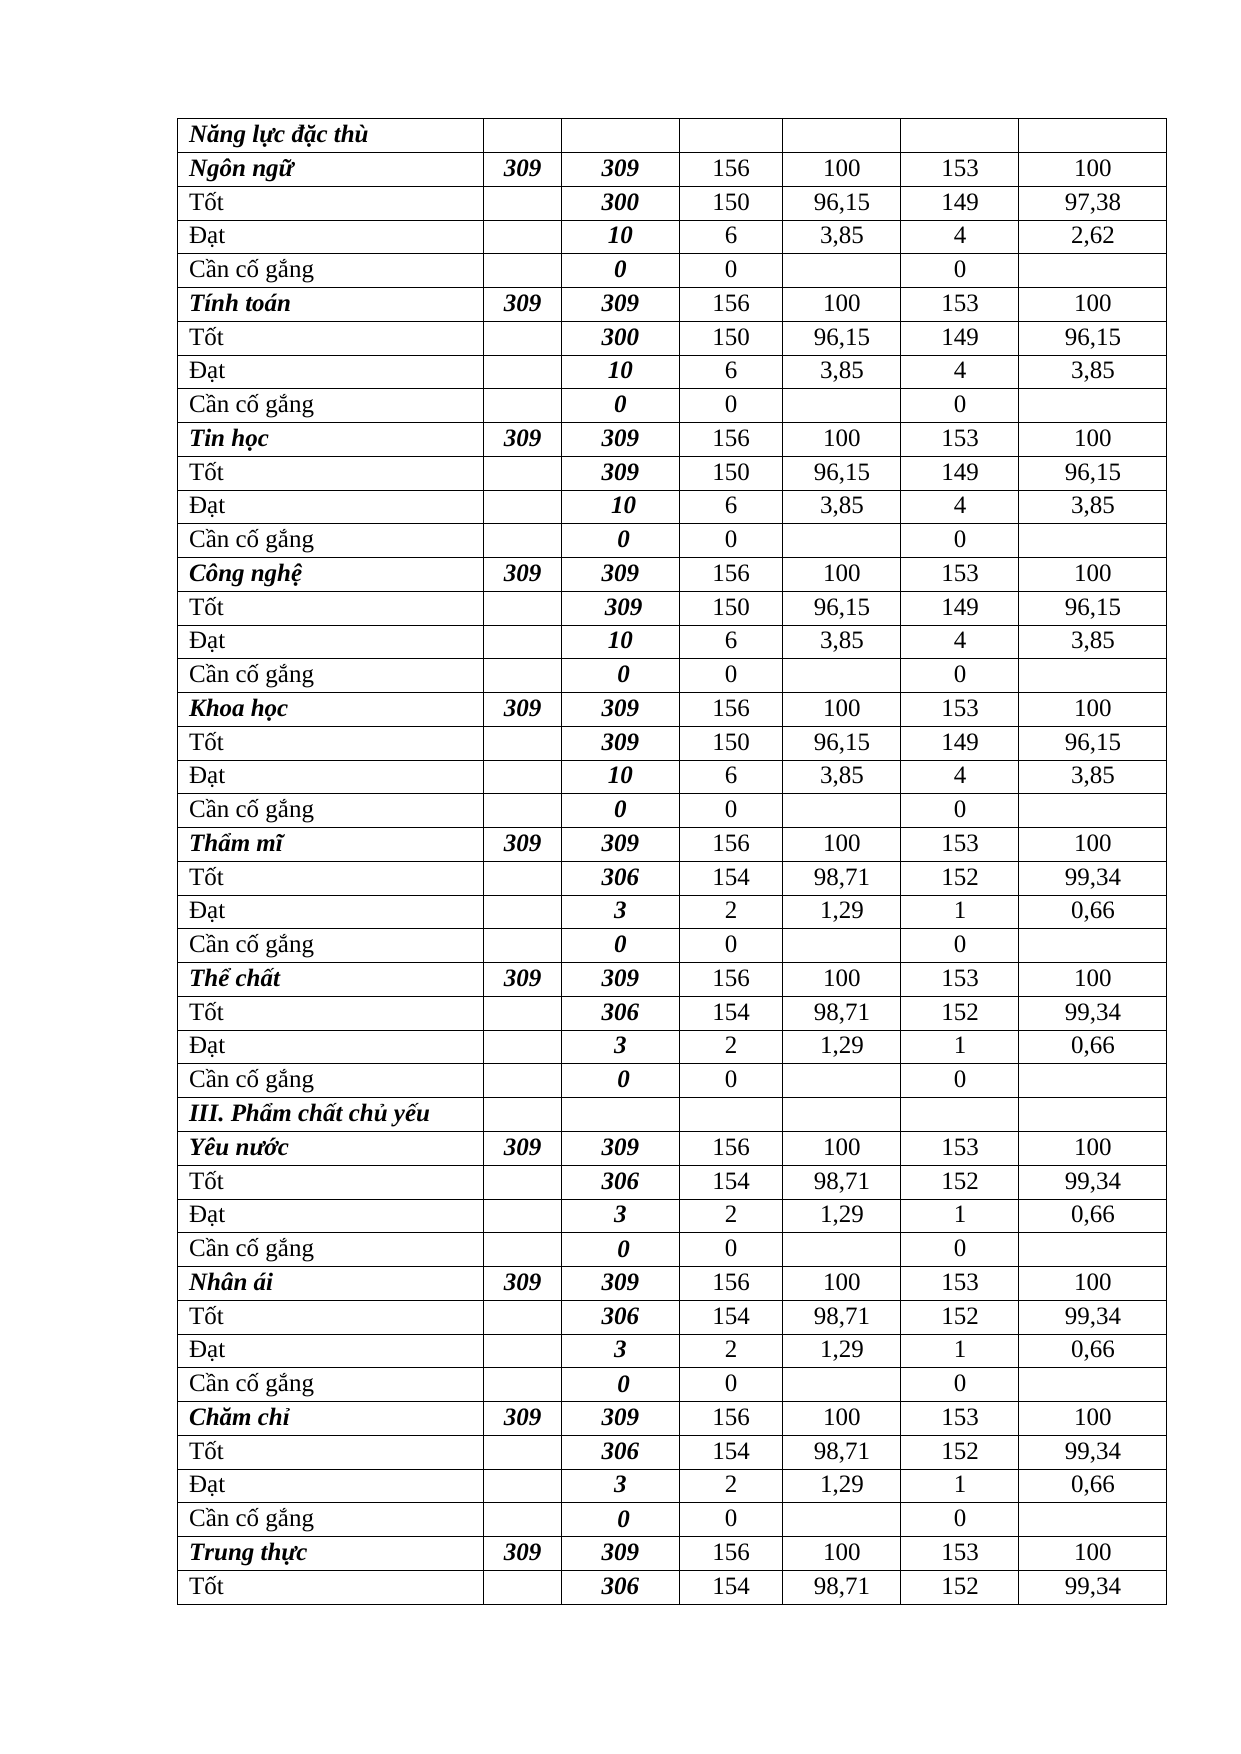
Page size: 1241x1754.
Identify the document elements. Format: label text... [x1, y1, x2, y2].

table_cell Đạt [178, 896, 483, 928]
table_cell 2 [680, 1335, 782, 1367]
table_cell 156 [680, 1267, 782, 1300]
table_cell III. Phẩm chất chủ yếu [178, 1098, 483, 1131]
table_cell [484, 794, 561, 827]
table_cell 0 [901, 1368, 1018, 1401]
table_cell Cần cố gắng [178, 929, 483, 962]
table_cell 0 [680, 1503, 782, 1536]
table_cell [680, 119, 782, 152]
table_cell 6 [680, 761, 782, 793]
table_cell [484, 896, 561, 928]
table_cell Cần cố gắng [178, 1233, 483, 1266]
table_cell 100 [783, 288, 900, 321]
table_cell 152 [901, 1301, 1018, 1333]
table_cell 99,34 [1019, 862, 1166, 894]
table_cell 100 [1019, 1402, 1166, 1435]
table_cell [484, 389, 561, 422]
table_cell [484, 1166, 561, 1198]
table_cell 1,29 [783, 1470, 900, 1502]
table_cell 6 [680, 491, 782, 523]
table_cell 6 [680, 221, 782, 253]
table_cell [484, 524, 561, 557]
table_cell 309 [562, 558, 679, 591]
table_cell 154 [680, 1436, 782, 1468]
table_cell [484, 1031, 561, 1063]
table_cell 309 [562, 1537, 679, 1570]
table_cell 309 [484, 1402, 561, 1435]
table_cell Tốt [178, 1571, 483, 1603]
table_cell 152 [901, 1436, 1018, 1468]
table_cell [484, 1098, 561, 1131]
table_cell 0 [562, 524, 679, 557]
table_cell 100 [783, 963, 900, 996]
table_cell 309 [484, 693, 561, 726]
table_cell 309 [484, 963, 561, 996]
table_cell 306 [562, 997, 679, 1029]
table_cell 3,85 [1019, 761, 1166, 793]
table_cell 309 [484, 1267, 561, 1300]
table_cell [1019, 794, 1166, 827]
table_cell 309 [562, 288, 679, 321]
table_cell [783, 1368, 900, 1401]
table_cell 100 [783, 1402, 900, 1435]
table_cell 0 [562, 389, 679, 422]
table_cell 99,34 [1019, 1436, 1166, 1468]
table_cell 98,71 [783, 1436, 900, 1468]
table_cell 1 [901, 1470, 1018, 1502]
table_cell 4 [901, 761, 1018, 793]
table_cell 153 [901, 558, 1018, 591]
table_cell 2 [680, 1470, 782, 1502]
table_cell 309 [562, 727, 679, 759]
table_cell 309 [562, 153, 679, 186]
table_cell 3 [562, 1470, 679, 1502]
table_cell 309 [484, 423, 561, 456]
table_cell 0 [562, 794, 679, 827]
table_cell 0 [562, 1233, 679, 1266]
table_cell 100 [783, 423, 900, 456]
table_cell 154 [680, 997, 782, 1029]
table_cell Yêu nước [178, 1132, 483, 1165]
table_cell 96,15 [783, 187, 900, 219]
table_cell [484, 929, 561, 962]
table_cell 96,15 [783, 322, 900, 354]
table_cell 150 [680, 322, 782, 354]
table_cell 0 [680, 1233, 782, 1266]
table_cell [484, 221, 561, 253]
table_cell [484, 626, 561, 658]
table_cell 2 [680, 896, 782, 928]
table_cell 4 [901, 626, 1018, 658]
table_cell 0 [680, 794, 782, 827]
table_cell 153 [901, 288, 1018, 321]
table_cell [484, 1335, 561, 1367]
table_cell 0 [680, 659, 782, 692]
table_cell 309 [562, 457, 679, 489]
table_cell Tốt [178, 592, 483, 624]
table_cell 306 [562, 862, 679, 894]
table_cell 0,66 [1019, 896, 1166, 928]
table_cell Tính toán [178, 288, 483, 321]
table_cell Tốt [178, 457, 483, 489]
table_cell 1 [901, 1335, 1018, 1367]
table_cell 154 [680, 862, 782, 894]
table_cell Đạt [178, 1470, 483, 1502]
table_cell 306 [562, 1436, 679, 1468]
table_cell [484, 457, 561, 489]
table_cell 309 [484, 288, 561, 321]
table_cell 97,38 [1019, 187, 1166, 219]
table_cell Đạt [178, 1031, 483, 1063]
table_cell 300 [562, 187, 679, 219]
table_cell 100 [783, 693, 900, 726]
table_cell 0 [680, 1368, 782, 1401]
table_cell 300 [562, 322, 679, 354]
table_cell 10 [562, 626, 679, 658]
table_cell 0,66 [1019, 1470, 1166, 1502]
table_cell 309 [562, 1267, 679, 1300]
table_cell Thể chất [178, 963, 483, 996]
table_cell 1 [901, 896, 1018, 928]
table_cell 0 [901, 524, 1018, 557]
table_cell Nhân ái [178, 1267, 483, 1300]
table_cell 156 [680, 1537, 782, 1570]
table_cell 0 [680, 1064, 782, 1097]
table_cell [484, 1571, 561, 1603]
table_cell 3,85 [783, 491, 900, 523]
table_cell 100 [1019, 1132, 1166, 1165]
table_cell 156 [680, 1132, 782, 1165]
table_cell Cần cố gắng [178, 1503, 483, 1536]
table_cell 309 [562, 1132, 679, 1165]
table_cell [484, 1503, 561, 1536]
table_cell [901, 119, 1018, 152]
table_cell 100 [1019, 963, 1166, 996]
table_cell 156 [680, 558, 782, 591]
table_cell 149 [901, 592, 1018, 624]
table_cell 98,71 [783, 862, 900, 894]
table_cell Cần cố gắng [178, 1064, 483, 1097]
table_cell [484, 254, 561, 287]
table_cell 100 [1019, 693, 1166, 726]
table_cell 96,15 [783, 457, 900, 489]
table_cell Đạt [178, 1200, 483, 1232]
table_cell 3 [562, 896, 679, 928]
table_cell [1019, 1098, 1166, 1131]
table_cell 100 [783, 828, 900, 861]
table_cell [1019, 1368, 1166, 1401]
table_cell 0 [562, 1064, 679, 1097]
table_cell 306 [562, 1166, 679, 1198]
table_cell 309 [484, 828, 561, 861]
table_cell Đạt [178, 761, 483, 793]
table_cell [680, 1098, 782, 1131]
table_cell 152 [901, 1571, 1018, 1603]
table_cell [1019, 659, 1166, 692]
table_cell [484, 592, 561, 624]
table_cell Tốt [178, 727, 483, 759]
table_cell [484, 187, 561, 219]
table_cell 10 [562, 491, 679, 523]
table_cell 0 [901, 794, 1018, 827]
table_cell 156 [680, 288, 782, 321]
table_cell 0 [901, 929, 1018, 962]
table_cell Cần cố gắng [178, 524, 483, 557]
table_cell 156 [680, 1402, 782, 1435]
table_cell 309 [562, 592, 679, 624]
table_cell 1,29 [783, 1031, 900, 1063]
table_cell 0 [562, 1368, 679, 1401]
table_cell 1,29 [783, 1200, 900, 1232]
table_cell 98,71 [783, 1571, 900, 1603]
table_cell [783, 119, 900, 152]
table_cell 156 [680, 423, 782, 456]
table_cell 96,15 [1019, 457, 1166, 489]
table_cell 98,71 [783, 1301, 900, 1333]
table_cell 3,85 [1019, 491, 1166, 523]
table_cell [783, 659, 900, 692]
table_cell [1019, 929, 1166, 962]
table_cell 149 [901, 322, 1018, 354]
table_cell 6 [680, 626, 782, 658]
table_cell [783, 1503, 900, 1536]
table_cell 153 [901, 1402, 1018, 1435]
table_cell Cần cố gắng [178, 1368, 483, 1401]
table_cell [783, 794, 900, 827]
table_cell Đạt [178, 491, 483, 523]
table_cell 99,34 [1019, 997, 1166, 1029]
table_cell 309 [484, 1132, 561, 1165]
table_cell [783, 1064, 900, 1097]
table_cell 4 [901, 221, 1018, 253]
table_cell 1,29 [783, 1335, 900, 1367]
table_cell [484, 1064, 561, 1097]
table_cell 154 [680, 1571, 782, 1603]
table_cell [484, 862, 561, 894]
table_cell 98,71 [783, 997, 900, 1029]
table_cell 3,85 [1019, 356, 1166, 388]
table_cell [484, 1233, 561, 1266]
table_cell 306 [562, 1301, 679, 1333]
table_cell 100 [783, 1537, 900, 1570]
table_cell Tốt [178, 187, 483, 219]
table_cell 156 [680, 963, 782, 996]
table_cell 2 [680, 1200, 782, 1232]
table_cell 3 [562, 1335, 679, 1367]
table_cell [484, 1470, 561, 1502]
table_cell 1 [901, 1031, 1018, 1063]
table_cell Khoa học [178, 693, 483, 726]
table_cell [1019, 1503, 1166, 1536]
table_cell 96,15 [783, 727, 900, 759]
table_cell 96,15 [783, 592, 900, 624]
table_cell 3 [562, 1031, 679, 1063]
table_cell 153 [901, 423, 1018, 456]
table_cell [783, 389, 900, 422]
table_cell 100 [783, 1267, 900, 1300]
table_cell 100 [1019, 423, 1166, 456]
table_cell Đạt [178, 221, 483, 253]
table_cell 0 [901, 659, 1018, 692]
table_cell 100 [783, 1132, 900, 1165]
table_cell 10 [562, 356, 679, 388]
table_cell 0 [901, 254, 1018, 287]
table_cell Tốt [178, 862, 483, 894]
table_cell 99,34 [1019, 1571, 1166, 1603]
table_cell 153 [901, 963, 1018, 996]
table_cell [484, 761, 561, 793]
table_cell Tin học [178, 423, 483, 456]
table_cell Tốt [178, 997, 483, 1029]
table_cell 0 [562, 1503, 679, 1536]
table_cell 156 [680, 828, 782, 861]
table_cell Cần cố gắng [178, 389, 483, 422]
table_cell 149 [901, 457, 1018, 489]
table_cell Cần cố gắng [178, 794, 483, 827]
table_cell 152 [901, 862, 1018, 894]
table_cell 309 [562, 963, 679, 996]
table_cell 150 [680, 187, 782, 219]
table_cell 2,62 [1019, 221, 1166, 253]
table_cell 152 [901, 1166, 1018, 1198]
table_cell Cần cố gắng [178, 254, 483, 287]
table_cell Đạt [178, 626, 483, 658]
table_cell 150 [680, 457, 782, 489]
table_cell 0 [562, 254, 679, 287]
table_cell 150 [680, 727, 782, 759]
table_cell [484, 1200, 561, 1232]
table_cell 0 [901, 1503, 1018, 1536]
table_cell 0 [680, 929, 782, 962]
table_cell [1019, 524, 1166, 557]
table_cell 153 [901, 153, 1018, 186]
table_cell 100 [1019, 153, 1166, 186]
table_cell Tốt [178, 1436, 483, 1468]
table_cell 0 [562, 929, 679, 962]
table_cell 100 [1019, 828, 1166, 861]
table_cell Tốt [178, 322, 483, 354]
table_cell 3,85 [783, 356, 900, 388]
table_cell 3 [562, 1200, 679, 1232]
table_cell [1019, 1233, 1166, 1266]
table_cell 309 [562, 1402, 679, 1435]
table_cell 96,15 [1019, 592, 1166, 624]
table_cell 153 [901, 1132, 1018, 1165]
table_cell [1019, 254, 1166, 287]
table_cell Công nghệ [178, 558, 483, 591]
table_cell 100 [783, 153, 900, 186]
table_cell [484, 659, 561, 692]
table_cell [484, 1301, 561, 1333]
table_cell 156 [680, 153, 782, 186]
table_cell 0 [680, 254, 782, 287]
table_cell 0 [901, 1064, 1018, 1097]
table_cell 10 [562, 761, 679, 793]
table_cell Trung thực [178, 1537, 483, 1570]
table_cell [1019, 389, 1166, 422]
table_cell 3,85 [1019, 626, 1166, 658]
table_cell [484, 322, 561, 354]
table_cell 0,66 [1019, 1335, 1166, 1367]
table_cell Tốt [178, 1301, 483, 1333]
table_cell 4 [901, 356, 1018, 388]
table_cell 150 [680, 592, 782, 624]
table_cell 0 [901, 389, 1018, 422]
table_cell 1 [901, 1200, 1018, 1232]
table_cell 156 [680, 693, 782, 726]
table_cell [484, 1368, 561, 1401]
table_cell 0 [901, 1233, 1018, 1266]
table_cell 98,71 [783, 1166, 900, 1198]
table_cell 100 [1019, 1537, 1166, 1570]
table_cell 309 [562, 828, 679, 861]
table_cell [901, 1098, 1018, 1131]
table_cell 152 [901, 997, 1018, 1029]
table_cell 96,15 [1019, 322, 1166, 354]
table_cell 149 [901, 187, 1018, 219]
table_cell 100 [1019, 558, 1166, 591]
table_cell 153 [901, 828, 1018, 861]
table_cell 309 [484, 1537, 561, 1570]
table_cell 96,15 [1019, 727, 1166, 759]
table_cell 153 [901, 1267, 1018, 1300]
table_cell [484, 997, 561, 1029]
table_cell [783, 1098, 900, 1131]
table_cell 153 [901, 693, 1018, 726]
table_cell 2 [680, 1031, 782, 1063]
table_cell Đạt [178, 1335, 483, 1367]
table_cell 1,29 [783, 896, 900, 928]
table_cell [1019, 119, 1166, 152]
table_cell 3,85 [783, 221, 900, 253]
table_cell 10 [562, 221, 679, 253]
table_cell 309 [484, 153, 561, 186]
table_cell [484, 727, 561, 759]
table_cell 0 [680, 389, 782, 422]
table_cell 153 [901, 1537, 1018, 1570]
table_cell [484, 1436, 561, 1468]
table_cell 3,85 [783, 626, 900, 658]
table_cell 100 [1019, 288, 1166, 321]
table_cell Đạt [178, 356, 483, 388]
table_cell 154 [680, 1301, 782, 1333]
table_cell 99,34 [1019, 1301, 1166, 1333]
table_cell 154 [680, 1166, 782, 1198]
table_cell [783, 254, 900, 287]
table_cell 309 [562, 693, 679, 726]
table_cell Thẩm mĩ [178, 828, 483, 861]
table_cell Tốt [178, 1166, 483, 1198]
table_cell 306 [562, 1571, 679, 1603]
table_cell [562, 1098, 679, 1131]
table_cell 149 [901, 727, 1018, 759]
table_cell 4 [901, 491, 1018, 523]
table_cell [484, 491, 561, 523]
table_cell [484, 356, 561, 388]
table_cell [783, 524, 900, 557]
table_cell 0 [562, 659, 679, 692]
table_cell Chăm chỉ [178, 1402, 483, 1435]
table_cell [783, 1233, 900, 1266]
table_cell [783, 929, 900, 962]
table_cell 309 [484, 558, 561, 591]
table_cell [1019, 1064, 1166, 1097]
table_cell [484, 119, 561, 152]
table_cell 0,66 [1019, 1031, 1166, 1063]
table_cell [562, 119, 679, 152]
table_cell 100 [1019, 1267, 1166, 1300]
table_cell Năng lực đặc thù [178, 119, 483, 152]
table_cell 0 [680, 524, 782, 557]
table_cell 3,85 [783, 761, 900, 793]
table_cell Cần cố gắng [178, 659, 483, 692]
table_cell 6 [680, 356, 782, 388]
table_cell 99,34 [1019, 1166, 1166, 1198]
table_cell 0,66 [1019, 1200, 1166, 1232]
table_cell 309 [562, 423, 679, 456]
table_cell 100 [783, 558, 900, 591]
table_cell Ngôn ngữ [178, 153, 483, 186]
